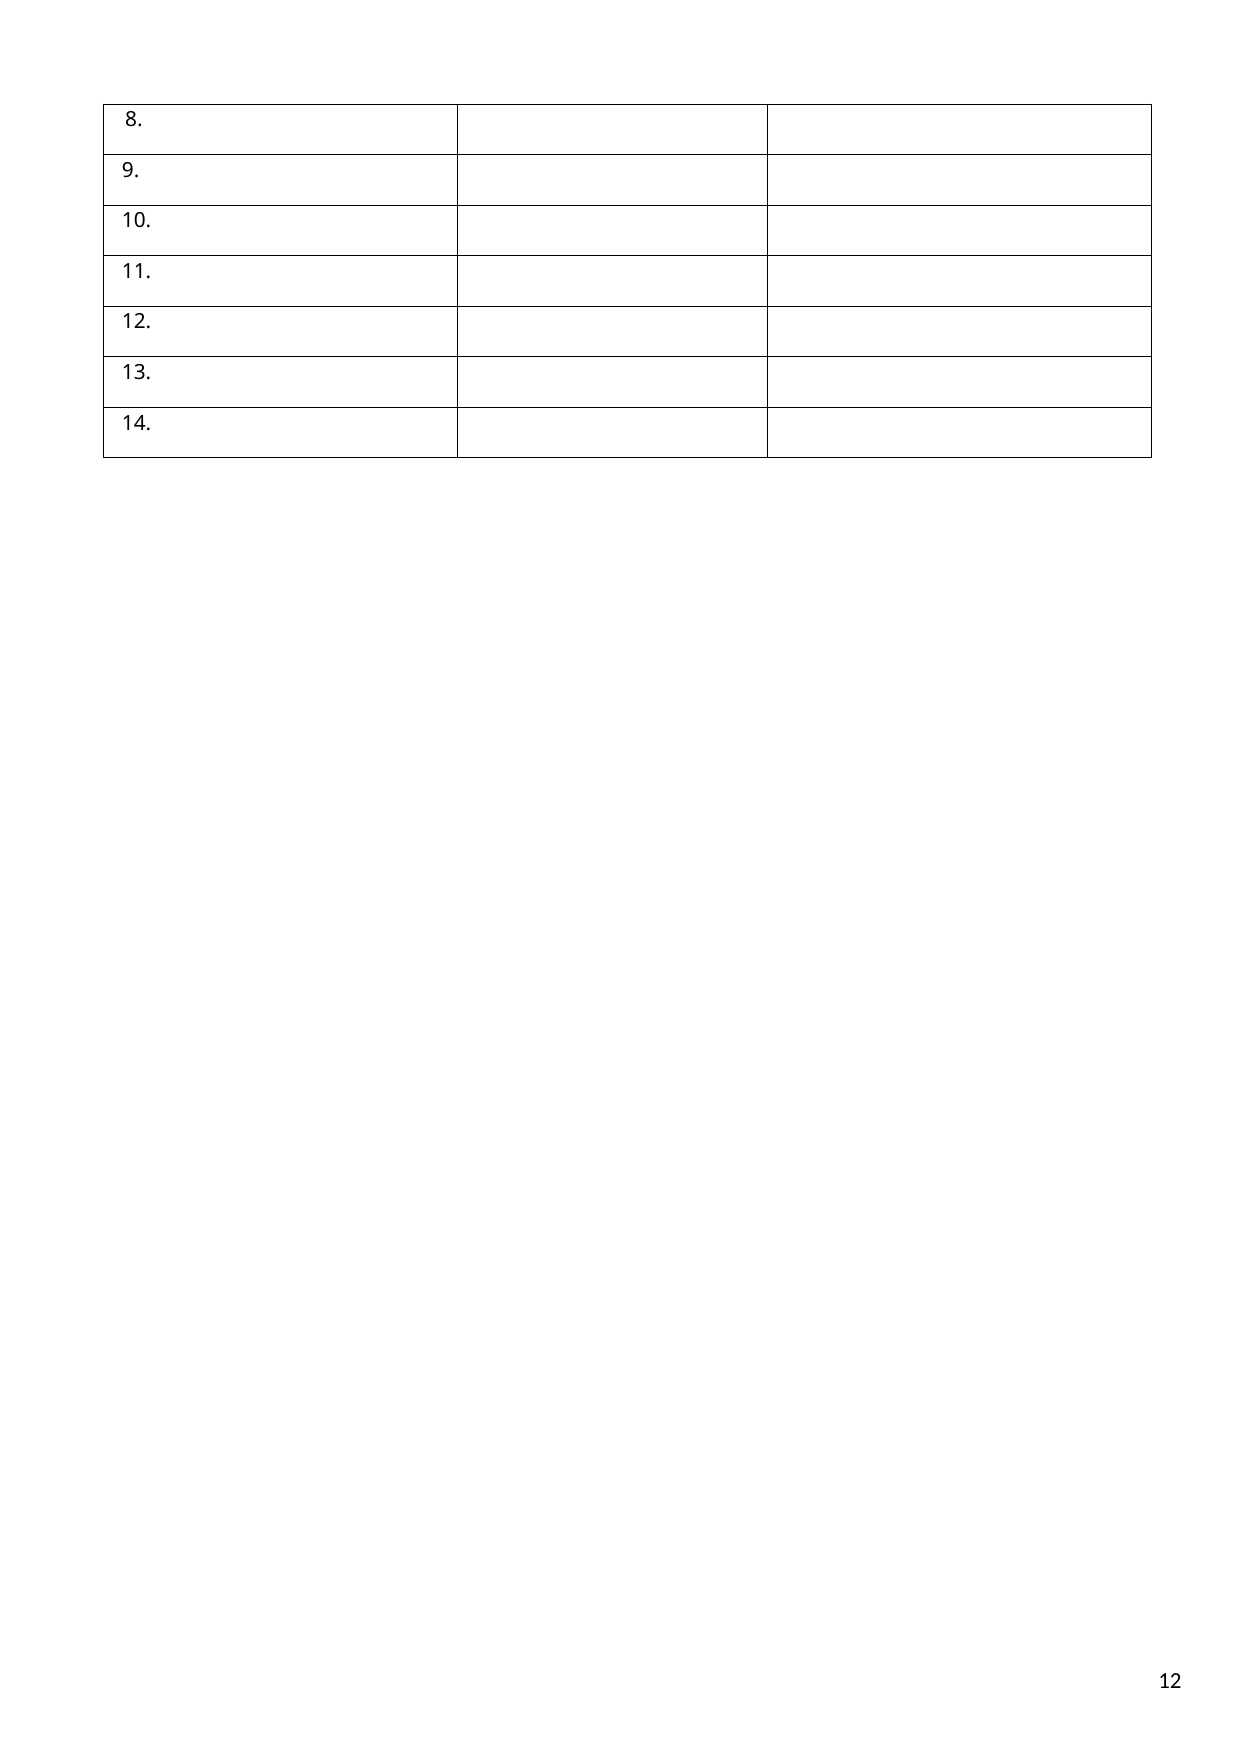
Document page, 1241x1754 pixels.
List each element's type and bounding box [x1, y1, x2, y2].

table_cell [458, 307, 767, 356]
table_cell [104, 256, 457, 306]
table_cell [104, 206, 457, 255]
table_cell [104, 155, 457, 204]
table_cell [768, 256, 1151, 306]
table_cell [458, 105, 767, 154]
table_cell [104, 307, 457, 356]
table_cell [768, 357, 1151, 407]
table_cell [768, 307, 1151, 356]
table_cell [768, 408, 1151, 457]
table_cell [104, 357, 457, 407]
table_cell [458, 408, 767, 457]
table_cell [768, 155, 1151, 204]
table_cell [458, 357, 767, 407]
table_cell [458, 155, 767, 204]
table_cell [458, 206, 767, 255]
table_cell [768, 206, 1151, 255]
table_cell [104, 408, 457, 457]
table_cell [458, 256, 767, 306]
table_cell [104, 105, 457, 154]
table_cell [768, 105, 1151, 154]
